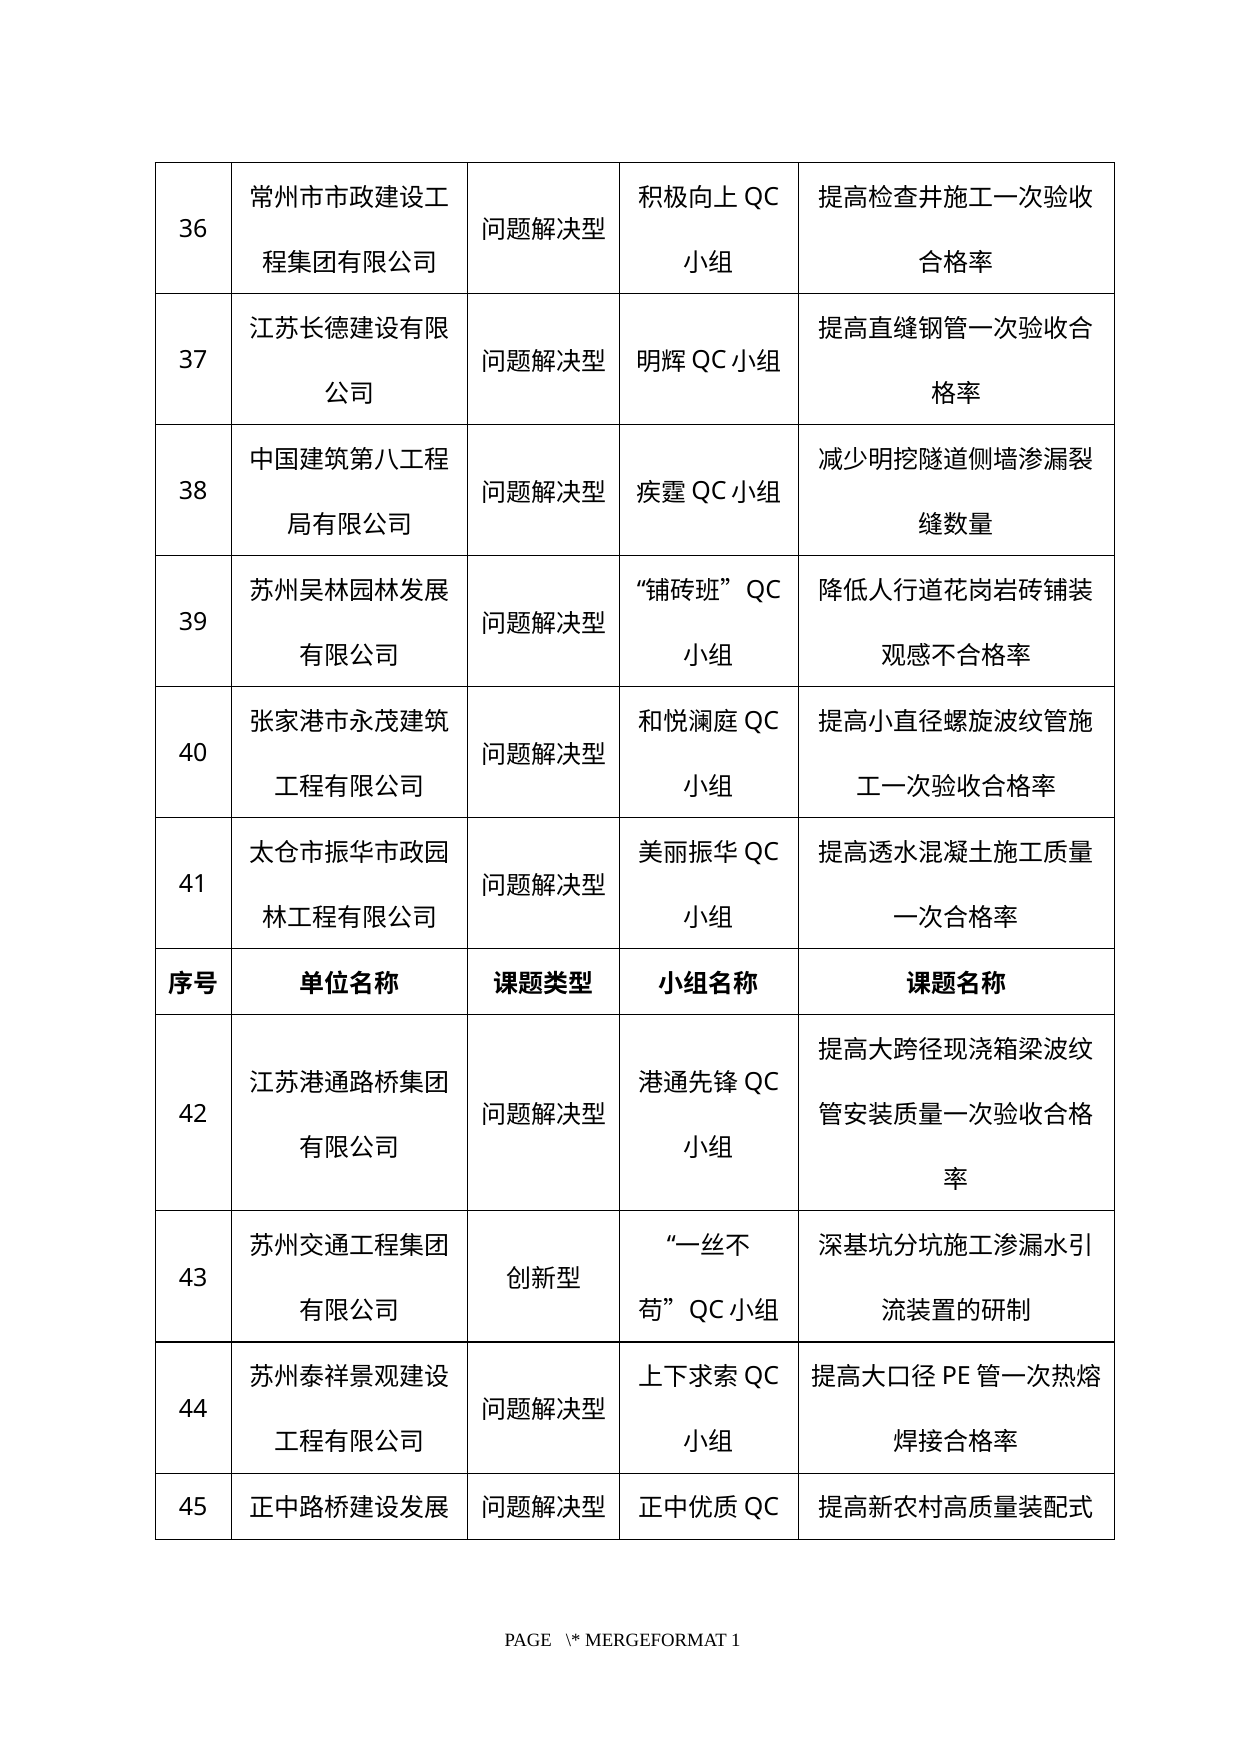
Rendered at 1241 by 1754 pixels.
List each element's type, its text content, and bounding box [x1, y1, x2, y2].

table_cell “铺砖班”QC小组 [620, 556, 798, 686]
table_cell 44 [156, 1343, 231, 1472]
table_cell 江苏长德建设有限公司 [232, 294, 467, 424]
table_cell 45 [156, 1474, 231, 1538]
table_cell 37 [156, 294, 231, 424]
table_cell 问题解决型 [468, 1343, 619, 1472]
table_cell 提高大口径PE管一次热熔焊接合格率 [799, 1343, 1114, 1472]
table_cell 积极向上QC小组 [620, 163, 798, 293]
table_cell 36 [156, 163, 231, 293]
table_cell 减少明挖隧道侧墙渗漏裂缝数量 [799, 425, 1114, 555]
table_cell 提高检查井施工一次验收合格率 [799, 163, 1114, 293]
table_cell 创新型 [468, 1211, 619, 1341]
table_cell 问题解决型 [468, 163, 619, 293]
table_cell 问题解决型 [468, 294, 619, 424]
table_cell 正中优质QC小组 [620, 1474, 798, 1538]
table_cell 课题名称 [799, 949, 1114, 1014]
table_cell 40 [156, 687, 231, 817]
table_cell 正中路桥建设发展有限公司 [232, 1474, 467, 1538]
table_cell 提高透水混凝土施工质量一次合格率 [799, 818, 1114, 948]
table_cell 美丽振华QC小组 [620, 818, 798, 948]
table_cell 太仓市振华市政园林工程有限公司 [232, 818, 467, 948]
table_cell 张家港市永茂建筑工程有限公司 [232, 687, 467, 817]
table_cell 问题解决型 [468, 425, 619, 555]
table_cell “一丝不苟”QC小组 [620, 1211, 798, 1341]
table_cell 提高大跨径现浇箱梁波纹管安装质量一次验收合格率 [799, 1015, 1114, 1210]
table_cell 42 [156, 1015, 231, 1210]
table_cell 常州市市政建设工程集团有限公司 [232, 163, 467, 293]
table_cell 问题解决型 [468, 556, 619, 686]
table_cell 问题解决型 [468, 1474, 619, 1538]
table_cell 38 [156, 425, 231, 555]
table_cell 中国建筑第八工程局有限公司 [232, 425, 467, 555]
table_cell 港通先锋QC小组 [620, 1015, 798, 1210]
table_cell 单位名称 [232, 949, 467, 1014]
table_cell 疾霆QC小组 [620, 425, 798, 555]
table_cell 苏州交通工程集团有限公司 [232, 1211, 467, 1341]
table_cell 问题解决型 [468, 1015, 619, 1210]
table_cell 上下求索QC小组 [620, 1343, 798, 1472]
table_cell 明辉QC小组 [620, 294, 798, 424]
table_cell 降低人行道花岗岩砖铺装观感不合格率 [799, 556, 1114, 686]
table_cell 序号 [156, 949, 231, 1014]
table_cell 江苏港通路桥集团有限公司 [232, 1015, 467, 1210]
table_cell 39 [156, 556, 231, 686]
table_cell 问题解决型 [468, 818, 619, 948]
table_cell 深基坑分坑施工渗漏水引流装置的研制 [799, 1211, 1114, 1341]
table_cell 提高新农村高质量装配式排水渠道施工效率 [799, 1474, 1114, 1538]
table_cell 问题解决型 [468, 687, 619, 817]
table_cell 和悦澜庭QC小组 [620, 687, 798, 817]
table_cell 提高小直径螺旋波纹管施工一次验收合格率 [799, 687, 1114, 817]
table_cell 苏州泰祥景观建设工程有限公司 [232, 1343, 467, 1472]
table_cell 小组名称 [620, 949, 798, 1014]
table_cell 41 [156, 818, 231, 948]
table_cell 提高直缝钢管一次验收合格率 [799, 294, 1114, 424]
table_cell 苏州吴林园林发展有限公司 [232, 556, 467, 686]
table_cell 43 [156, 1211, 231, 1341]
table_cell 课题类型 [468, 949, 619, 1014]
